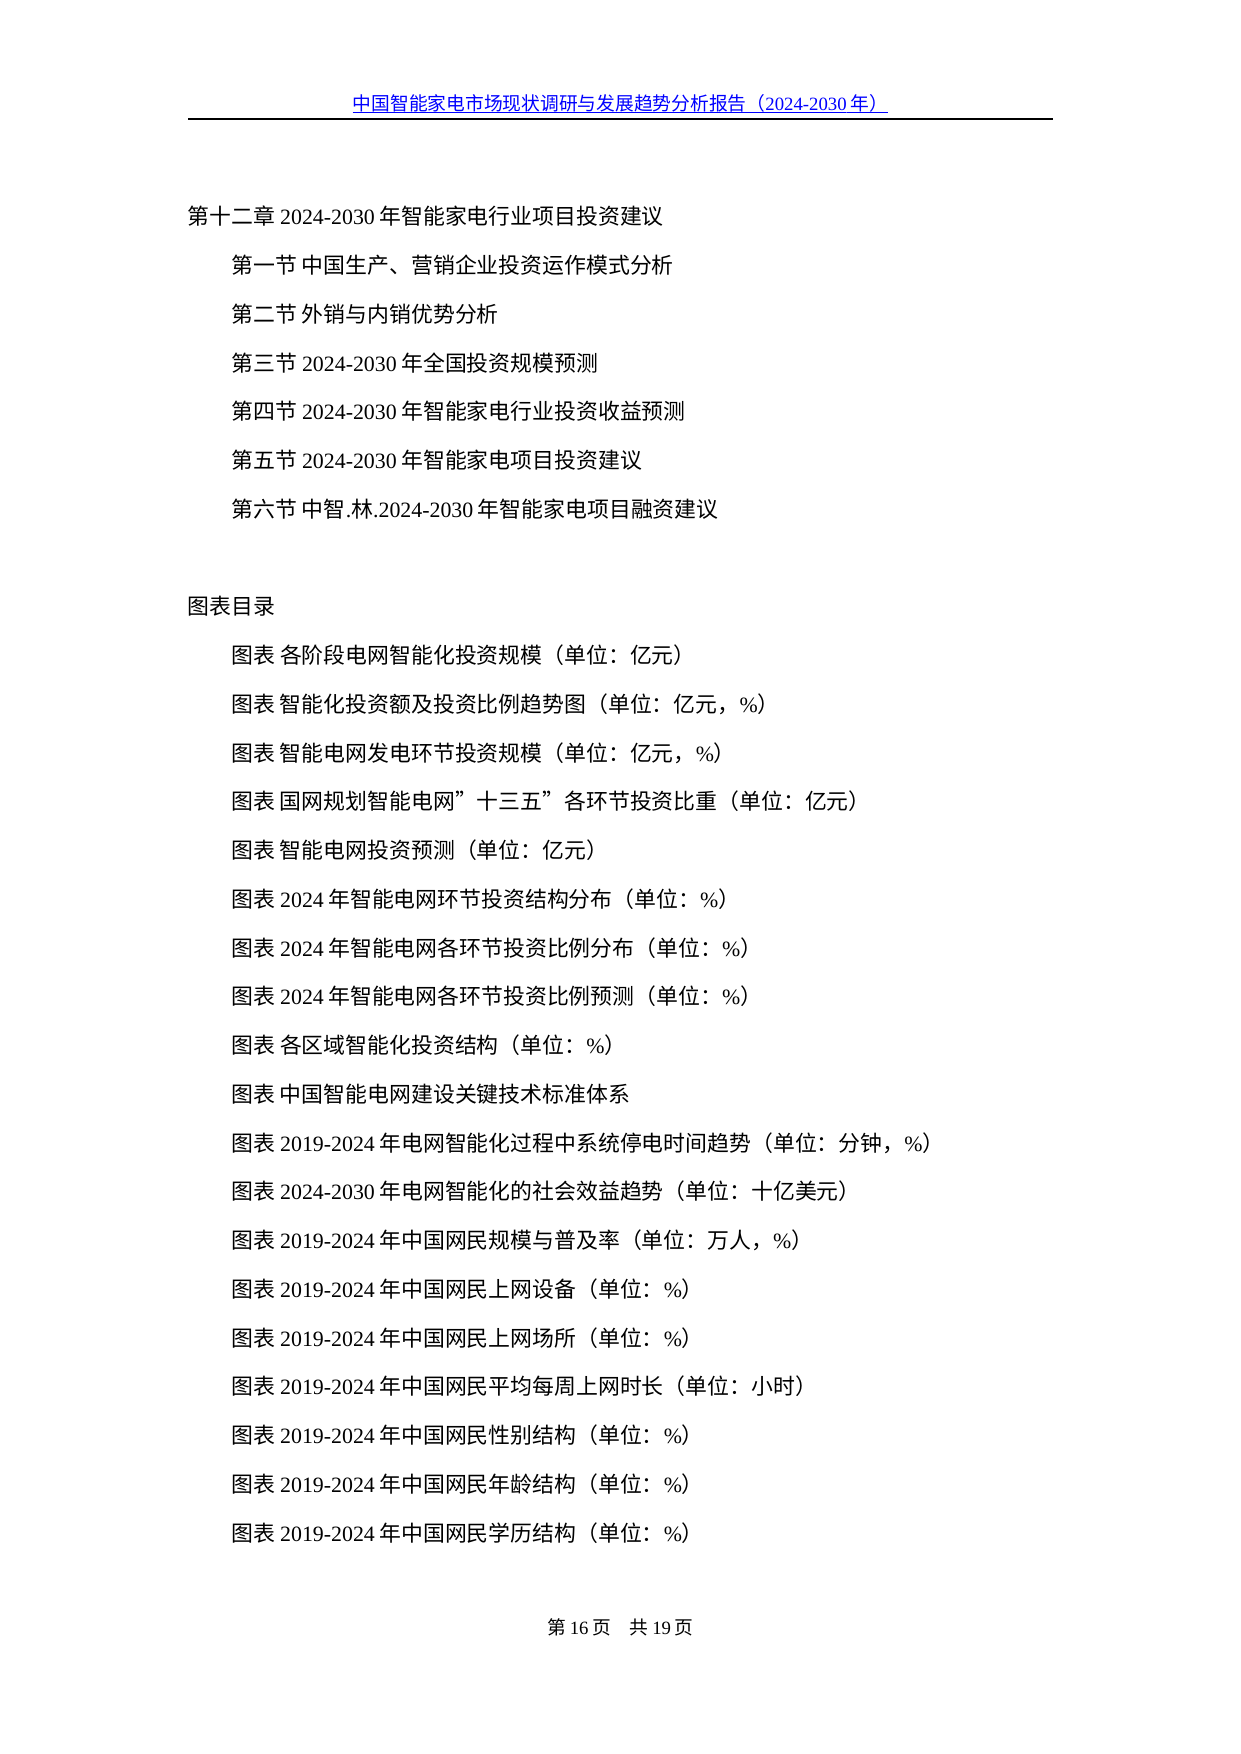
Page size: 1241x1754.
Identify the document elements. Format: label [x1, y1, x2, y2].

text [187, 150, 1053, 1548]
